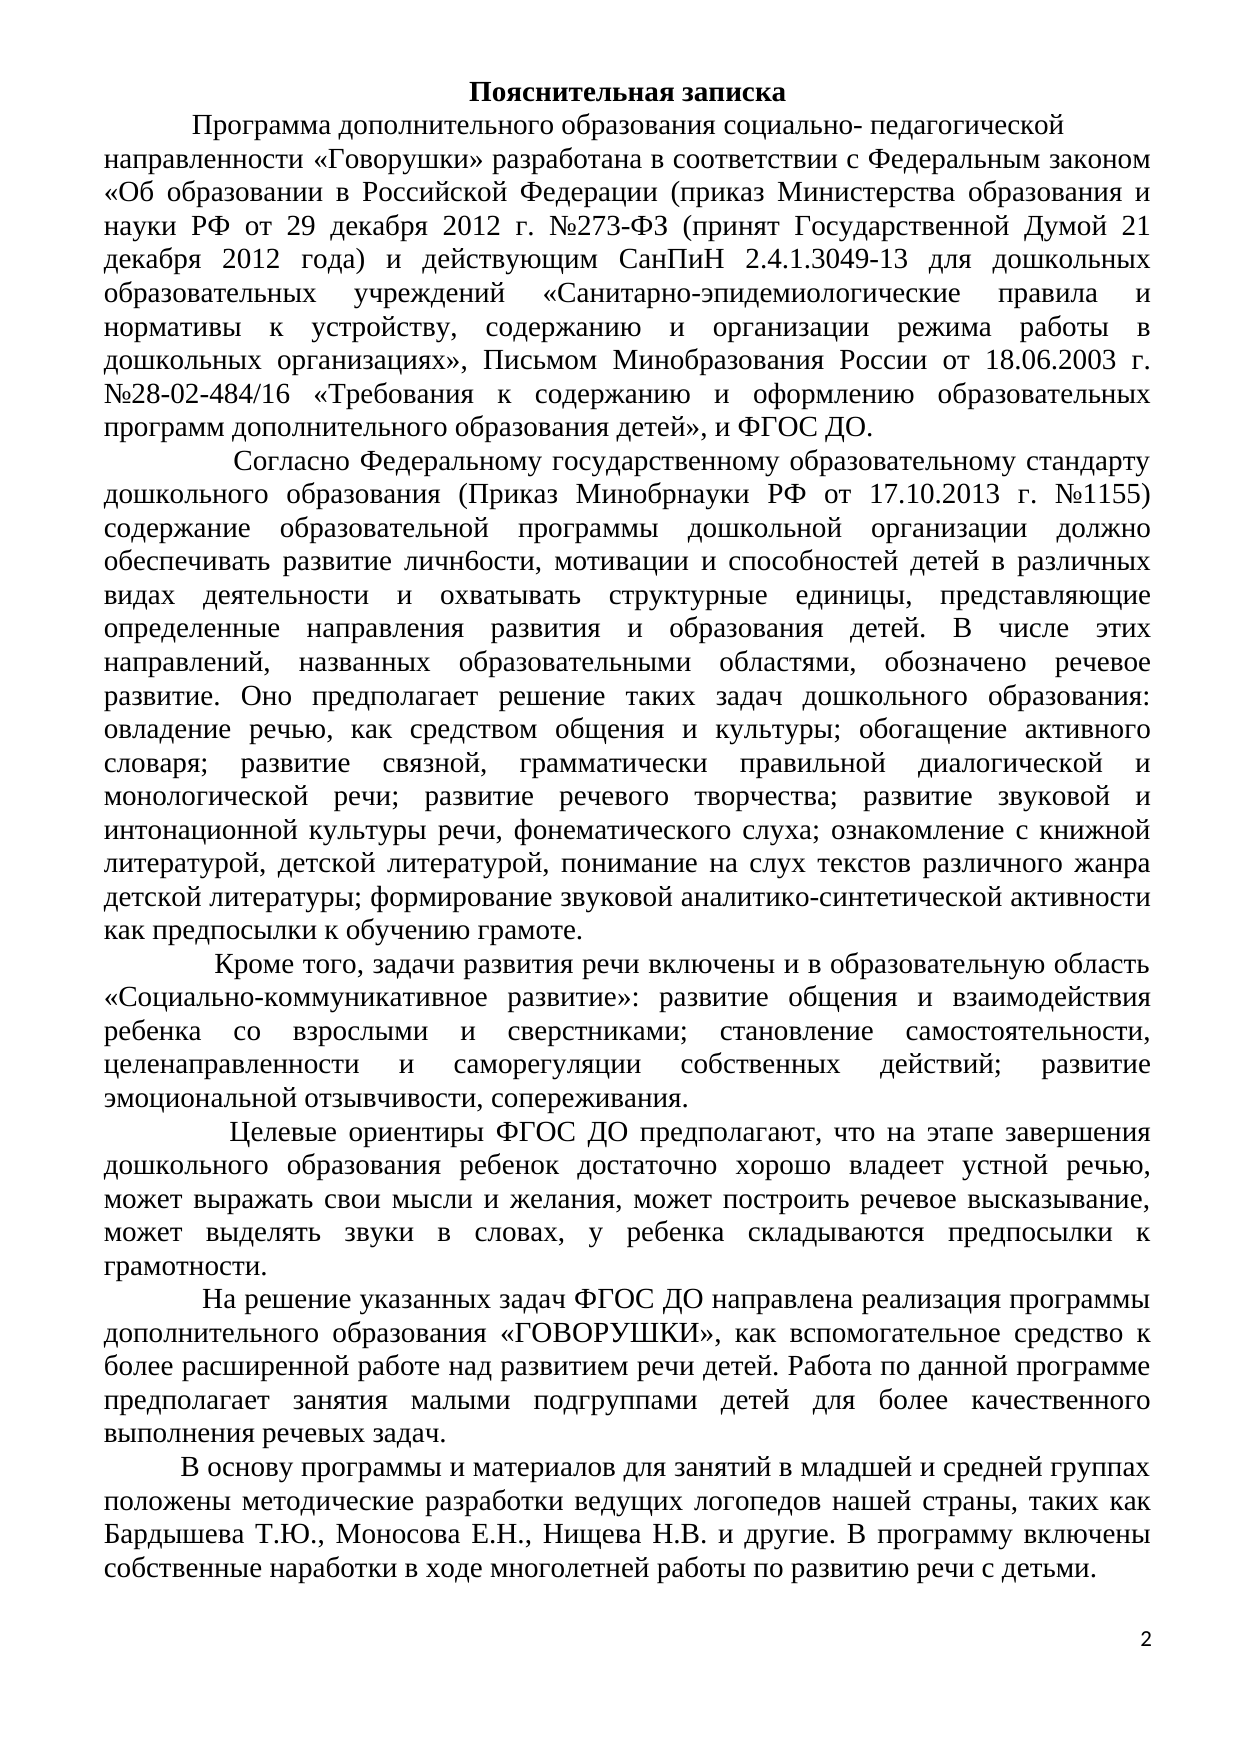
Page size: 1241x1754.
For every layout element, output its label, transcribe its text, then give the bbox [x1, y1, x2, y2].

text Согласно Федеральному государственному образовательному стандарту дошкольного образования (Приказ Минобрнауки РФ от 17.10.2013 г. №1155) содержание образовательной программы дошкольной организации должно обеспечивать развитие личн6ости, мотивации и способностей детей в различных видах деятельности и охватывать структурные единицы, представляющие определенные направления развития и образования детей. В числе этих направлений, названных образовательными областями, обозначено речевое развитие. Оно предполагает решение таких задач дошкольного образования: овладение речью, как средством общения и культуры; обогащение активного словаря; развитие связной, грамматически правильной диалогической и монологической речи; развитие речевого творчества; развитие звуковой и интонационной культуры речи, фонематического слуха; ознакомление с книжной литературой, детской литературой, понимание на слух текстов различного жанра детской литературы; формирование звуковой аналитико-синтетической активности как предпосылки к обучению грамоте. [103, 443, 1152, 946]
text Целевые ориентиры ФГОС ДО предполагают, что на этапе завершения дошкольного образования ребенок достаточно хорошо владеет устной речью, может выражать свои мысли и желания, может построить речевое высказывание, может выделять звуки в словах, у ребенка складываются предпосылки к грамотности. [103, 1114, 1152, 1281]
text направленности «Говорушки» разработана в соответствии с Федеральным законом «Об образовании в Российской Федерации (приказ Министерства образования и науки РФ от 29 декабря 2012 г. №273-ФЗ (принят Государственной Думой 21 декабря 2012 года) и действующим СанПиН 2.4.1.3049-13 для дошкольных образовательных учреждений «Санитарно-эпидемиологические правила и нормативы к устройству, содержанию и организации режима работы в дошкольных организациях», Письмом Минобразования России от 18.06.2003 г. №28-02-484/16 «Требования к содержанию и оформлению образовательных программ дополнительного образования детей», и ФГОС ДО. [103, 141, 1152, 443]
text Пояснительная записка [103, 74, 1152, 107]
text Программа дополнительного образования социально- педагогической [121, 107, 1134, 141]
text Кроме того, задачи развития речи включены и в образовательную область «Социально-коммуникативное развитие»: развитие общения и взаимодействия ребенка со взрослыми и сверстниками; становление самостоятельности, целенаправленности и саморегуляции собственных действий; развитие эмоциональной отзывчивости, сопереживания. [103, 946, 1152, 1114]
text На решение указанных задач ФГОС ДО направлена реализация программы дополнительного образования «ГОВОРУШКИ», как вспомогательное средство к более расширенной работе над развитием речи детей. Работа по данной программе предполагает занятия малыми подгруппами детей для более качественного выполнения речевых задач. [103, 1281, 1152, 1449]
text В основу программы и материалов для занятий в младшей и средней группах положены методические разработки ведущих логопедов нашей страны, таких как Бардышева Т.Ю., Моносова Е.Н., Нищева Н.В. и другие. В программу включены собственные наработки в ходе многолетней работы по развитию речи с детьми. [103, 1449, 1152, 1583]
